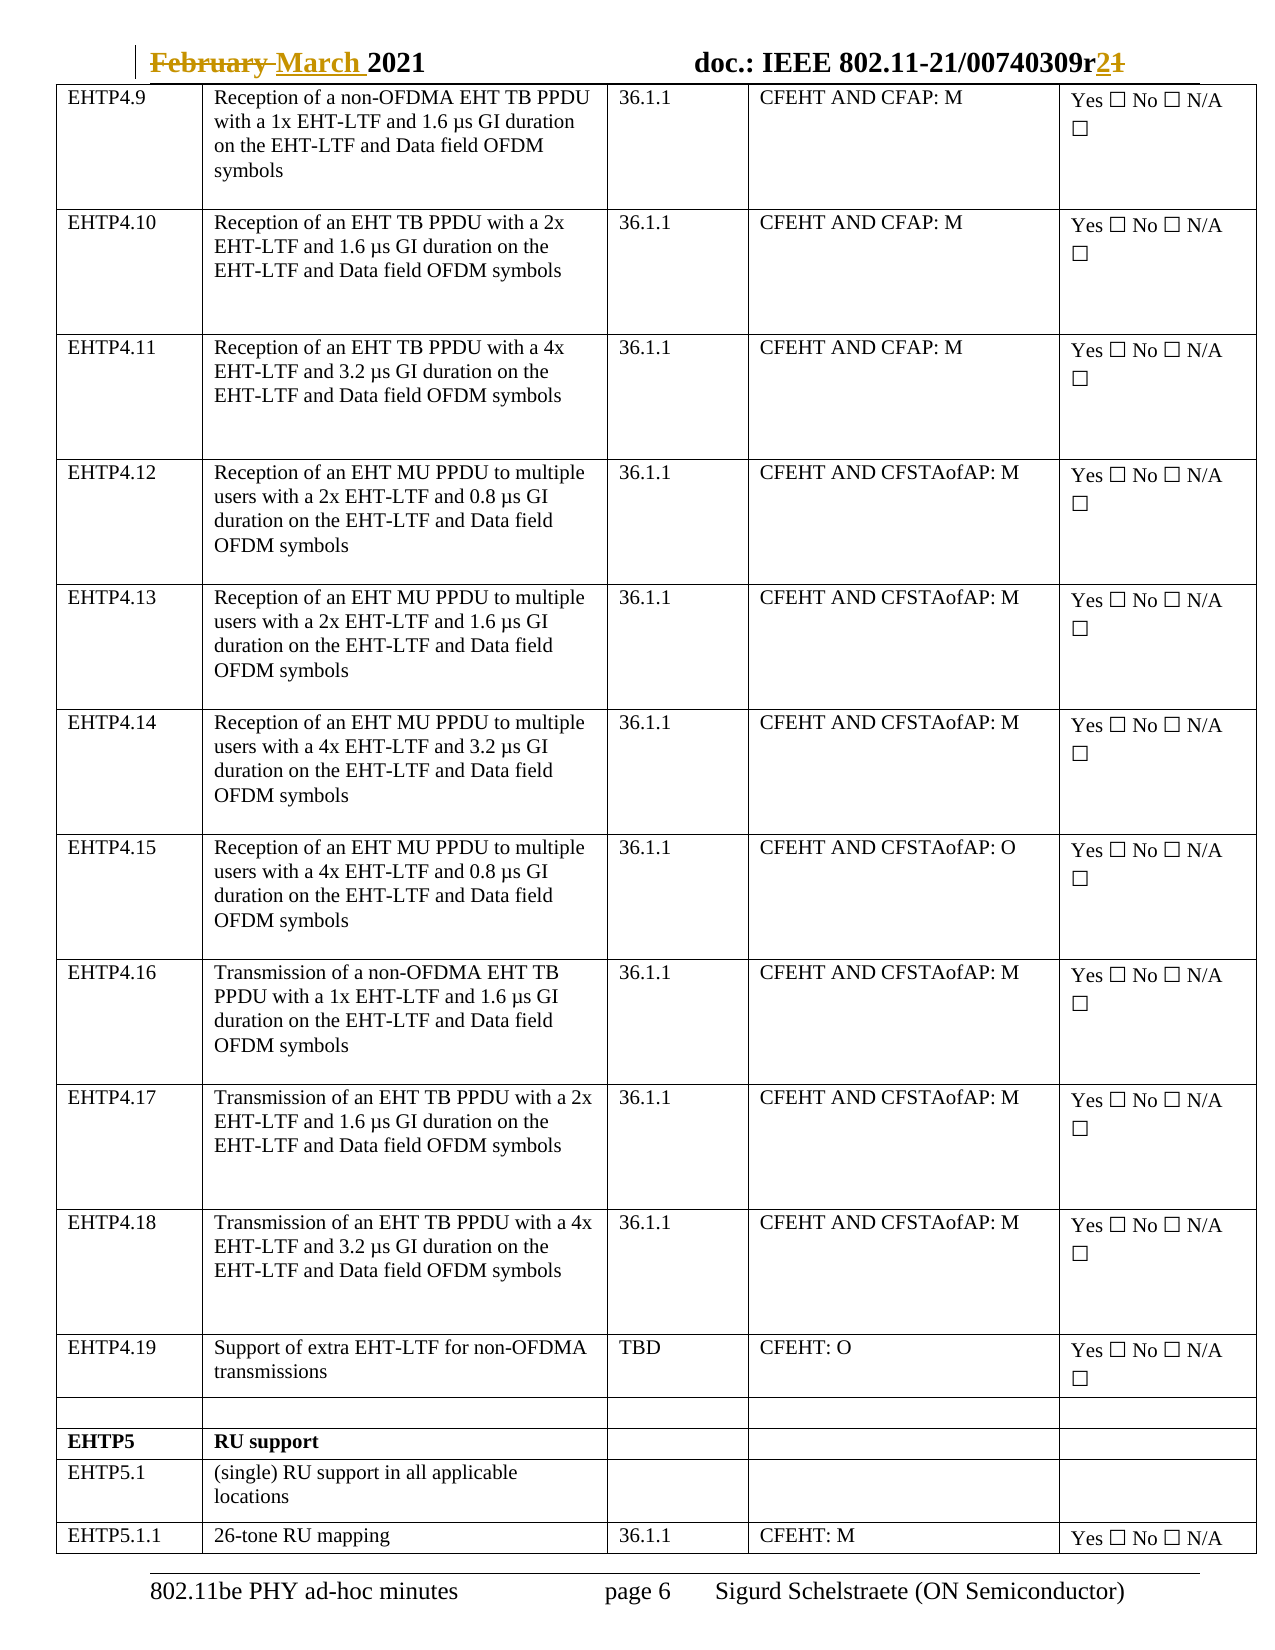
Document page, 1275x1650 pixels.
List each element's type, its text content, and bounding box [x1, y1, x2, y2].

table_cell 36.1.1 [608, 335, 748, 459]
table_cell 36.1.1 [608, 835, 748, 959]
table_cell CFEHT AND CFSTAofAP: M [749, 460, 1059, 584]
table_cell Yes ☐ No ☐ N/A ☐ [1060, 1523, 1256, 1553]
table_cell CFEHT AND CFSTAofAP: M [749, 1210, 1059, 1334]
table_cell EHTP5 [57, 1429, 202, 1459]
table_cell [203, 1398, 607, 1428]
table_cell [1060, 1460, 1256, 1522]
table_cell Yes ☐ No ☐ N/A ☐ [1060, 585, 1256, 709]
table_cell CFEHT AND CFAP: M [749, 335, 1059, 459]
table_cell CFEHT: M [749, 1523, 1059, 1553]
table_cell 36.1.1 [608, 460, 748, 584]
table_cell EHTP4.10 [57, 210, 202, 334]
table_cell Transmission of an EHT TB PPDU with a 4x EHT-LTF and 3.2 µs GI duration on the EHT-LTF and Data field OFDM symbols [203, 1210, 607, 1334]
table_cell [749, 1460, 1059, 1522]
table_cell CFEHT AND CFSTAofAP: M [749, 960, 1059, 1084]
table_cell [749, 1398, 1059, 1428]
table_cell Reception of an EHT MU PPDU to multiple users with a 2x EHT-LTF and 0.8 µs GI duration on the EHT-LTF and Data field OFDM symbols [203, 460, 607, 584]
table_cell EHTP4.11 [57, 335, 202, 459]
table_cell CFEHT AND CFSTAofAP: O [749, 835, 1059, 959]
table_cell Yes ☐ No ☐ N/A ☐ [1060, 1210, 1256, 1334]
table_cell Reception of an EHT MU PPDU to multiple users with a 2x EHT-LTF and 1.6 µs GI duration on the EHT-LTF and Data field OFDM symbols [203, 585, 607, 709]
table_cell 36.1.1 [608, 85, 748, 209]
table_cell Yes ☐ No ☐ N/A ☐ [1060, 710, 1256, 834]
table_cell [608, 1460, 748, 1522]
table_cell 36.1.1 [608, 210, 748, 334]
table_cell [57, 1398, 202, 1428]
table_cell TBD [608, 1335, 748, 1397]
table_cell 36.1.1 [608, 585, 748, 709]
table_cell Reception of an EHT TB PPDU with a 2x EHT-LTF and 1.6 µs GI duration on the EHT-LTF and Data field OFDM symbols [203, 210, 607, 334]
table_cell EHTP5.1.1 [57, 1523, 202, 1553]
table_cell Yes ☐ No ☐ N/A ☐ [1060, 460, 1256, 584]
table_cell Transmission of a non-OFDMA EHT TB PPDU with a 1x EHT-LTF and 1.6 µs GI duration on the EHT-LTF and Data field OFDM symbols [203, 960, 607, 1084]
table_cell CFEHT AND CFAP: M [749, 210, 1059, 334]
table_cell EHTP4.17 [57, 1085, 202, 1209]
table_cell EHTP4.12 [57, 460, 202, 584]
table_cell Reception of an EHT TB PPDU with a 4x EHT-LTF and 3.2 µs GI duration on the EHT-LTF and Data field OFDM symbols [203, 335, 607, 459]
table_cell RU support [203, 1429, 607, 1459]
table_cell Yes ☐ No ☐ N/A ☐ [1060, 85, 1256, 209]
table_cell Yes ☐ No ☐ N/A ☐ [1060, 960, 1256, 1084]
table_cell CFEHT AND CFSTAofAP: M [749, 1085, 1059, 1209]
table_cell Transmission of an EHT TB PPDU with a 2x EHT-LTF and 1.6 µs GI duration on the EHT-LTF and Data field OFDM symbols [203, 1085, 607, 1209]
table_cell [608, 1398, 748, 1428]
table_cell [1060, 1429, 1256, 1459]
table_cell Yes ☐ No ☐ N/A ☐ [1060, 1335, 1256, 1397]
table_cell CFEHT AND CFSTAofAP: M [749, 710, 1059, 834]
table_cell EHTP5.1 [57, 1460, 202, 1522]
table_cell 36.1.1 [608, 960, 748, 1084]
table_cell 26-tone RU mapping [203, 1523, 607, 1553]
table_cell EHTP4.16 [57, 960, 202, 1084]
table_cell Reception of a non-OFDMA EHT TB PPDU with a 1x EHT-LTF and 1.6 µs GI duration on the EHT-LTF and Data field OFDM symbols [203, 85, 607, 209]
table_cell EHTP4.19 [57, 1335, 202, 1397]
table_cell CFEHT: O [749, 1335, 1059, 1397]
table_cell [1060, 1398, 1256, 1428]
table_cell CFEHT AND CFAP: M [749, 85, 1059, 209]
table_cell EHTP4.15 [57, 835, 202, 959]
table_cell Reception of an EHT MU PPDU to multiple users with a 4x EHT-LTF and 3.2 µs GI duration on the EHT-LTF and Data field OFDM symbols [203, 710, 607, 834]
table_cell 36.1.1 [608, 1523, 748, 1553]
table_cell Reception of an EHT MU PPDU to multiple users with a 4x EHT-LTF and 0.8 µs GI duration on the EHT-LTF and Data field OFDM symbols [203, 835, 607, 959]
table_cell EHTP4.18 [57, 1210, 202, 1334]
table_cell Yes ☐ No ☐ N/A ☐ [1060, 835, 1256, 959]
table_cell [608, 1429, 748, 1459]
table_cell CFEHT AND CFSTAofAP: M [749, 585, 1059, 709]
table_cell EHTP4.9 [57, 85, 202, 209]
table_cell Yes ☐ No ☐ N/A ☐ [1060, 335, 1256, 459]
table_cell Yes ☐ No ☐ N/A ☐ [1060, 1085, 1256, 1209]
table_cell 36.1.1 [608, 1085, 748, 1209]
table_cell 36.1.1 [608, 1210, 748, 1334]
table_cell Yes ☐ No ☐ N/A ☐ [1060, 210, 1256, 334]
table_cell 36.1.1 [608, 710, 748, 834]
table_cell [749, 1429, 1059, 1459]
table_cell Support of extra EHT-LTF for non-OFDMA transmissions [203, 1335, 607, 1397]
table_cell EHTP4.14 [57, 710, 202, 834]
table_cell (single) RU support in all applicable locations [203, 1460, 607, 1522]
table_cell EHTP4.13 [57, 585, 202, 709]
